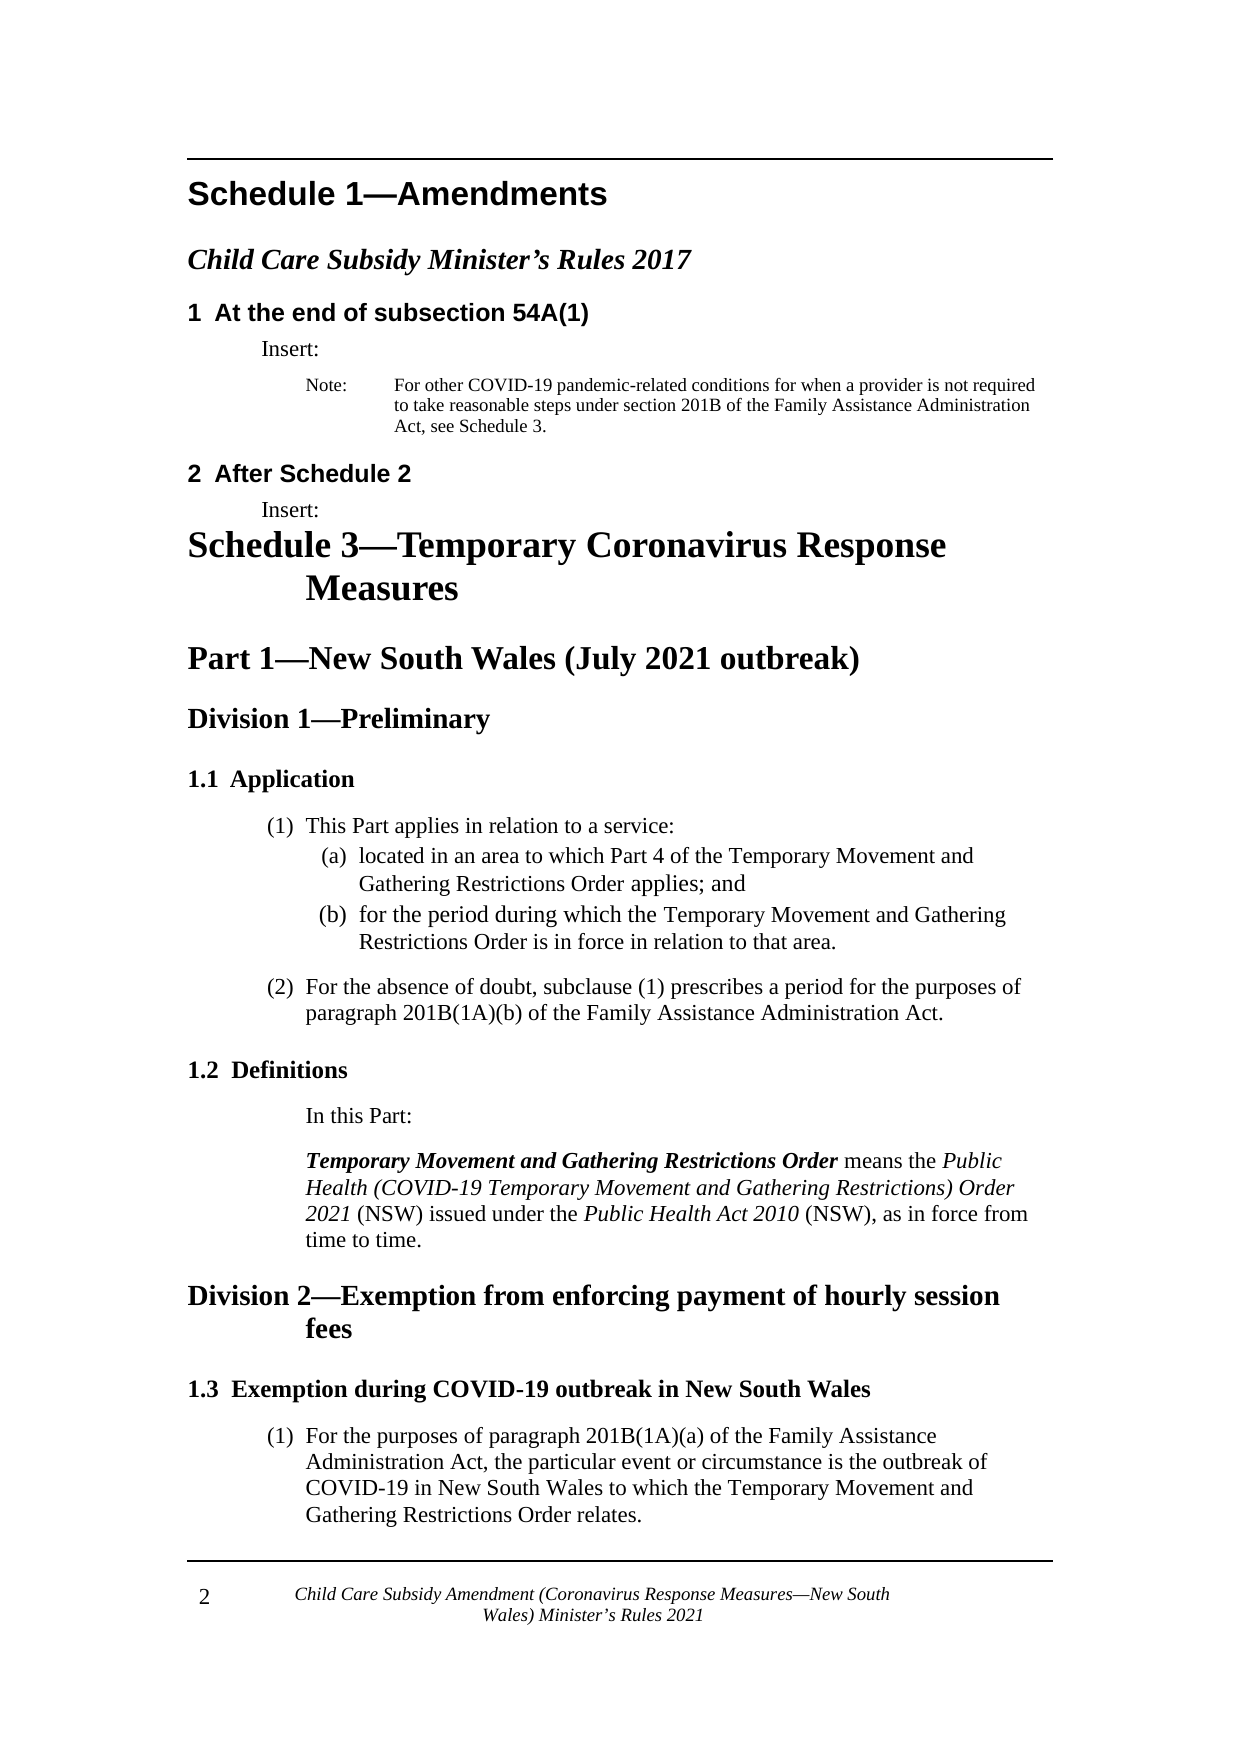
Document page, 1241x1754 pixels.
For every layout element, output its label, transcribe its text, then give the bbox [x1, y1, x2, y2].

text 1 At the end of subsection 54A(1) [187, 298, 1053, 327]
text Insert: [261, 496, 1053, 523]
text (a) located in an area to which Part 4 of the Temporary Movement and Gathering Restrictions Order applies; and [187, 842, 1053, 896]
text Division 2—Exemption from enforcing payment of hourly session fees [187, 1278, 1053, 1345]
text (b) for the period during which the Temporary Movement and Gathering Restrictions Order is in force in relation to that area. [187, 900, 1053, 954]
text 1.1 Application [187, 764, 1053, 793]
text Schedule 1—Amendments [187, 174, 1053, 213]
text Child Care Subsidy Minister’s Rules 2017 [187, 242, 1053, 275]
text (1) For the purposes of paragraph 201B(1A)(a) of the Family Assistance Administration Act, the particular event or circumstance is the outbreak of COVID-19 in New South Wales to which the Temporary Movement and Gathering Restrictions Order relates. [187, 1422, 1053, 1527]
text 2 After Schedule 2 [187, 459, 1053, 488]
text Schedule 3—Temporary Coronavirus Response Measures [187, 523, 1053, 609]
text Part 1—New South Wales (July 2021 outbreak) [187, 638, 1053, 676]
text Temporary Movement and Gathering Restrictions Order means the Public Health (COVID-19 Temporary Movement and Gathering Restrictions) Order 2021 (NSW) issued under the Public Health Act 2010 (NSW), as in force from time to time. [305, 1147, 1053, 1253]
text In this Part: [187, 1102, 1053, 1129]
text 1.2 Definitions [187, 1055, 1053, 1084]
text Insert: [261, 335, 1053, 362]
text Note: For other COVID-19 pandemic-related conditions for when a provider is not required to take reasonable steps under section 201B of the Family Assistance Administration Act, see Schedule 3. [305, 374, 1053, 436]
text (1) This Part applies in relation to a service: [187, 812, 1053, 838]
text 1.3 Exemption during COVID-19 outbreak in New South Wales [187, 1374, 1053, 1403]
text Division 1—Preliminary [187, 701, 1053, 735]
text (2) For the absence of doubt, subclause (1) prescribes a period for the purposes of paragraph 201B(1A)(b) of the Family Assistance Administration Act. [187, 973, 1053, 1026]
